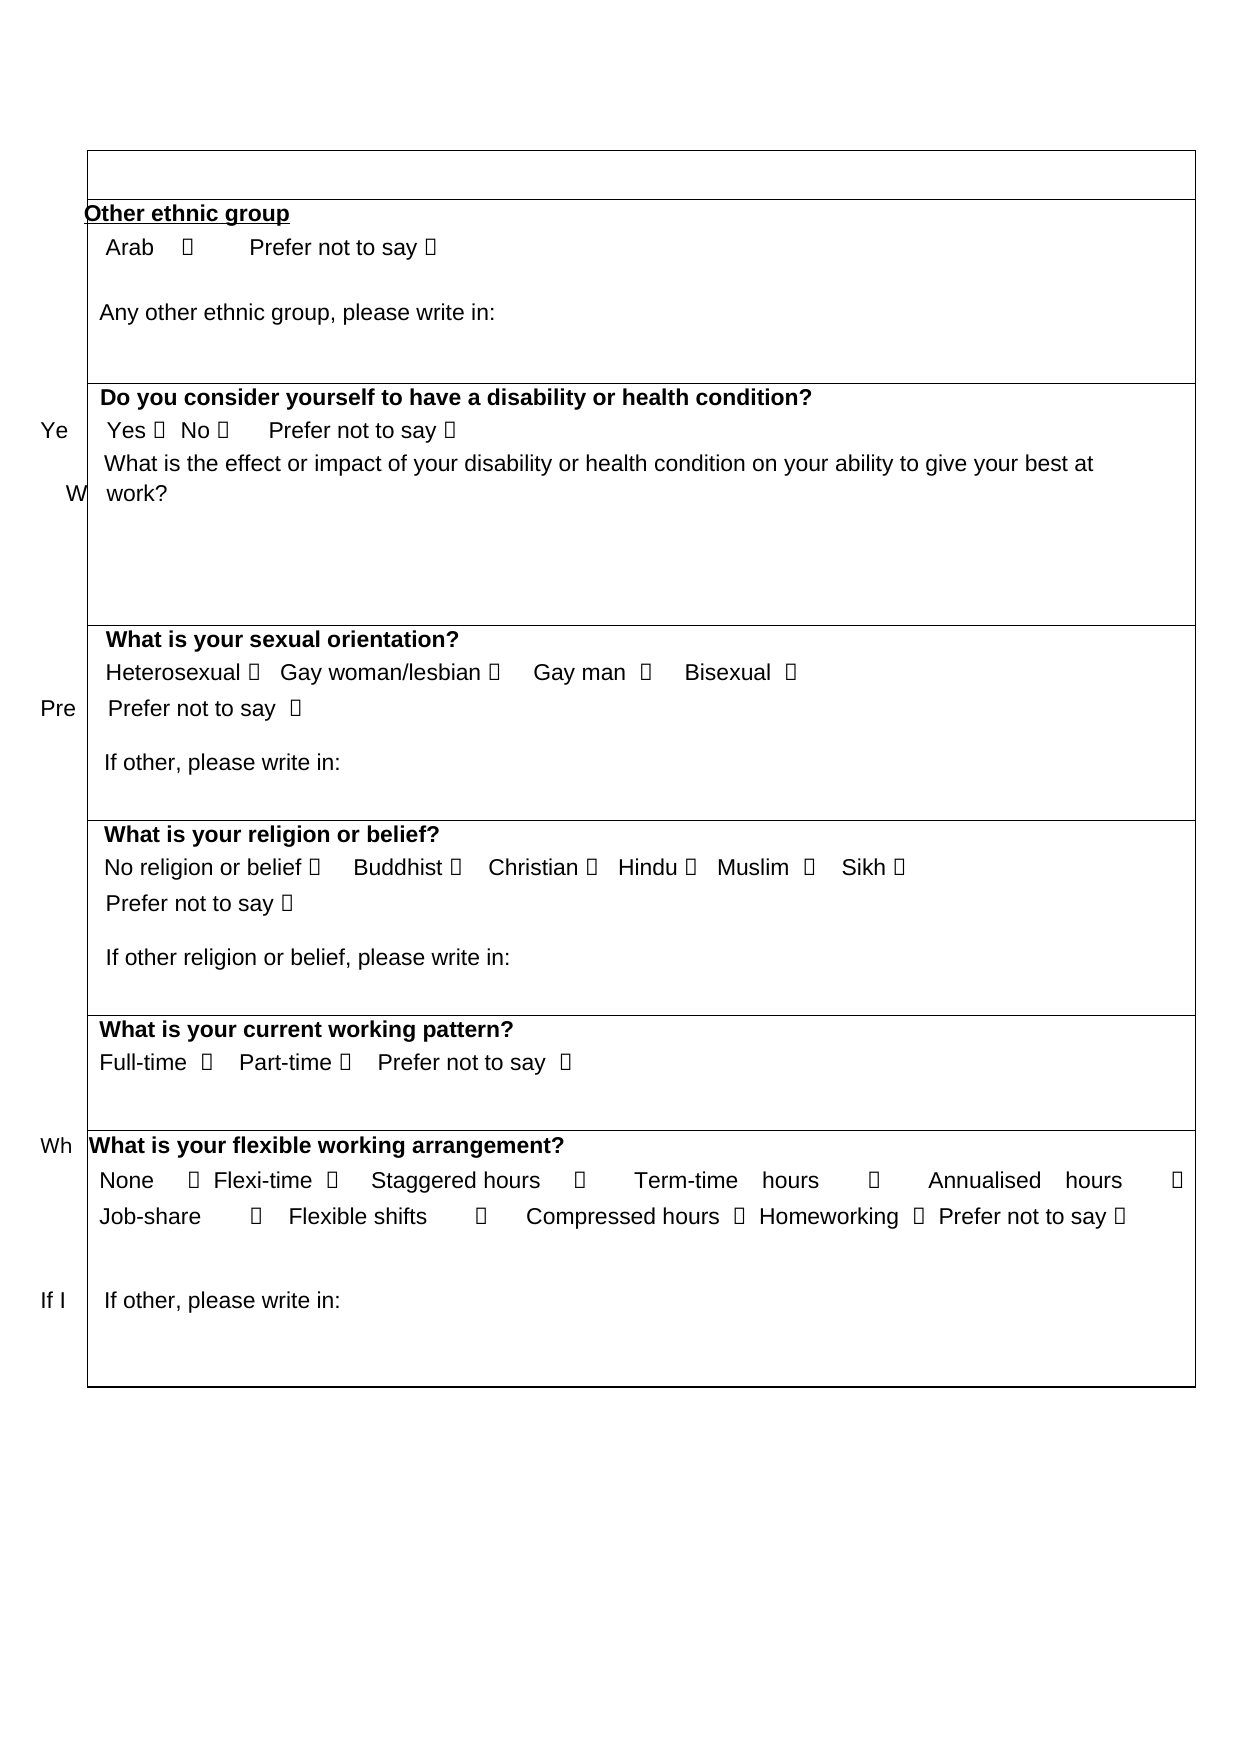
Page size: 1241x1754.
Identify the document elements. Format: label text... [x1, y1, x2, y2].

table_cell Wh What is your flexible working arrangement? None  Flexi-time  Staggered hours  Term-time hours  Annualised hours  Job-share  Flexible shifts  Compressed hours  Homeworking  Prefer not to say  If I If other, please write in: [88, 1131, 1195, 1386]
table_cell Other ethnic group Arab  Prefer not to say  Any other ethnic group, please write in: [88, 200, 1195, 383]
table_cell What is your current working pattern? Full-time  Part-time  Prefer not to say  [88, 1016, 1195, 1130]
table_cell What is your religion or belief? No religion or belief  Buddhist  Christian  Hindu  Muslim  Sikh  Prefer not to say  If other religion or belief, please write in: [88, 821, 1195, 1015]
table_cell What is your sexual orientation? Heterosexual  Gay woman/lesbian  Gay man  Bisexual  Pre Prefer not to say  If other, please write in: [88, 626, 1195, 820]
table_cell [88, 151, 1195, 199]
table_cell Do you consider yourself to have a disability or health condition? Ye Yes  No  Prefer not to say  What is the effect or impact of your disability or health condition on your ability to give your best at W work? [88, 384, 1195, 625]
